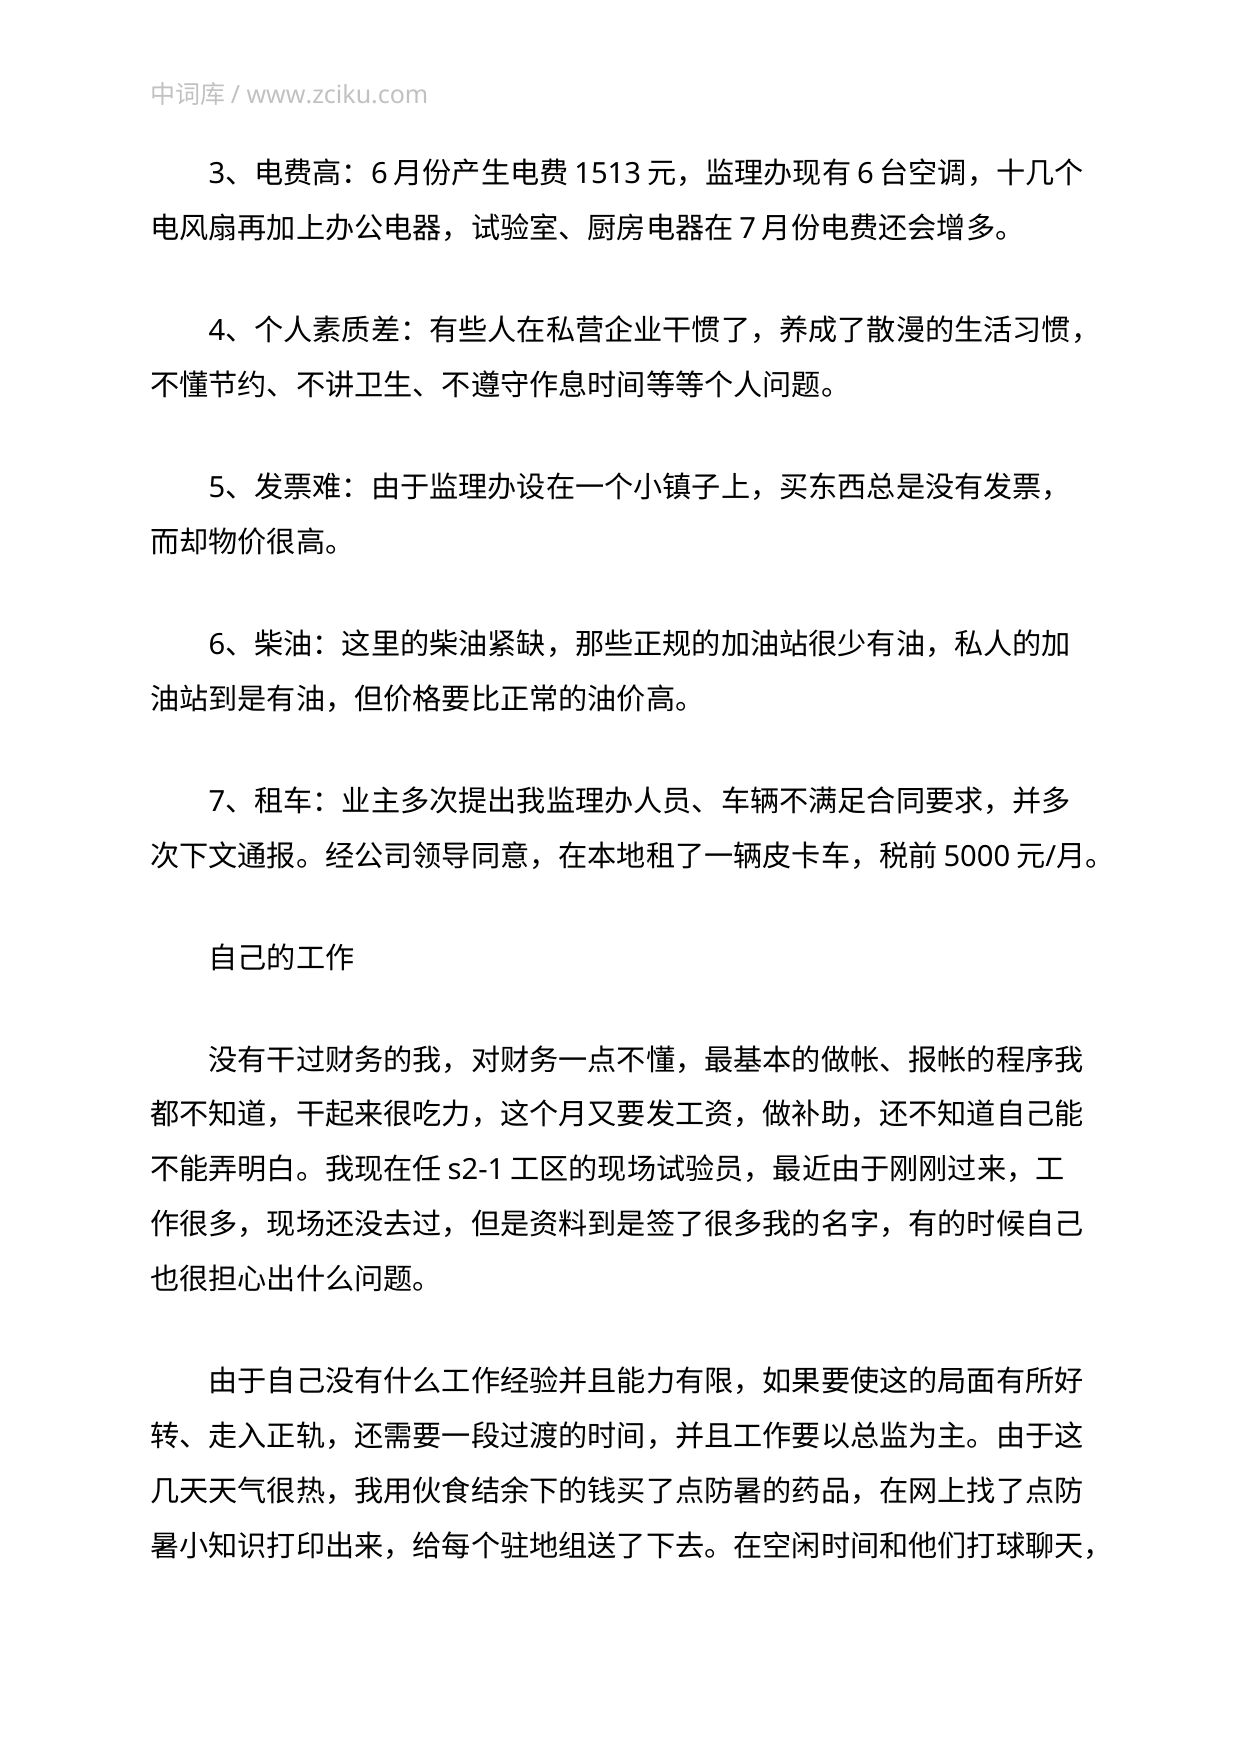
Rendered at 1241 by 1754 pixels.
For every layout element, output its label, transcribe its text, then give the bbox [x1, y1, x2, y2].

text 没有干过财务的我，对财务一点不懂，最基本的做帐、报帐的程序我都不知道，干起来很吃力，这个月又要发工资，做补助，还不知道自己能不能弄明白。我现在任s2-1工区的现场试验员，最近由于刚刚过来，工作很多，现场还没去过，但是资料到是签了很多我的名字，有的时候自己也很担心出什么问题。 [150, 1036, 1090, 1298]
text 7、租车：业主多次提出我监理办人员、车辆不满足合同要求，并多次下文通报。经公司领导同意，在本地租了一辆皮卡车，税前5000元/月。 [150, 777, 1090, 875]
text 3、电费高：6月份产生电费1513元，监理办现有6台空调，十几个电风扇再加上办公电器，试验室、厨房电器在7月份电费还会增多。 [150, 150, 1090, 247]
text 自己的工作 [150, 934, 1090, 977]
text 5、发票难：由于监理办设在一个小镇子上，买东西总是没有发票，而却物价很高。 [150, 464, 1090, 561]
text 4、个人素质差：有些人在私营企业干惯了，养成了散漫的生活习惯，不懂节约、不讲卫生、不遵守作息时间等等个人问题。 [150, 307, 1090, 404]
text 6、柴油：这里的柴油紧缺，那些正规的加油站很少有油，私人的加油站到是有油，但价格要比正常的油价高。 [150, 621, 1090, 718]
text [150, 1357, 1090, 1564]
